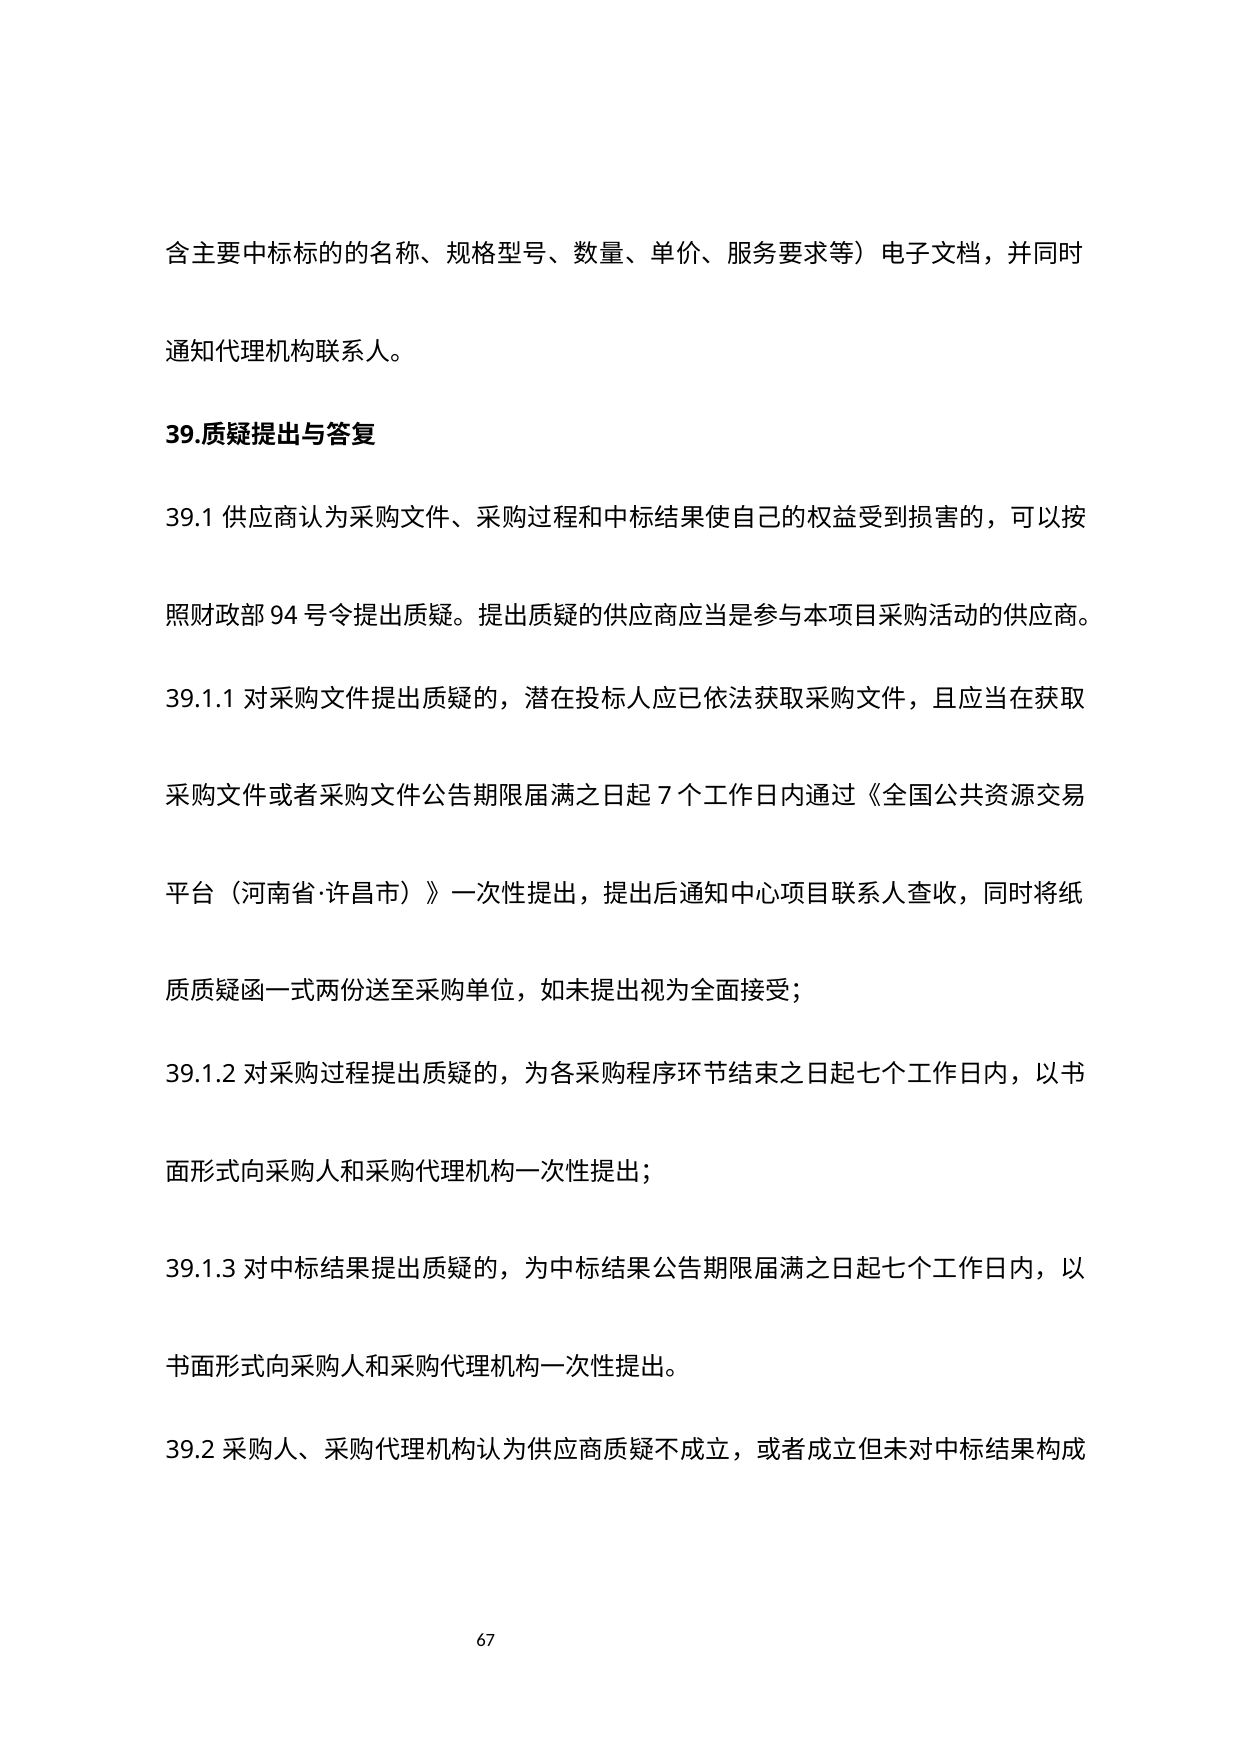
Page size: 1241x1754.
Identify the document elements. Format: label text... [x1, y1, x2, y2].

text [165, 219, 1087, 382]
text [165, 1415, 1087, 1480]
text 39.1 供应商认为采购文件、采购过程和中标结果使自己的权益受到损害的，可以按照财政部94号令提出质疑。提出质疑的供应商应当是参与本项目采购活动的供应商。 [165, 483, 1087, 646]
text 39.1.2 对采购过程提出质疑的，为各采购程序环节结束之日起七个工作日内，以书面形式向采购人和采购代理机构一次性提出； 39.1.3 对中标结果提出质疑的，为中标结果公告期限届满之日起七个工作日内，以书面形式向采购人和采购代理机构一次性提出。 [165, 1039, 1087, 1397]
text 39.1.1 对采购文件提出质疑的，潜在投标人应已依法获取采购文件，且应当在获取采购文件或者采购文件公告期限届满之日起7个工作日内通过《全国公共资源交易平台（河南省·许昌市）》一次性提出，提出后通知中心项目联系人查收，同时将纸质质疑函一式两份送至采购单位，如未提出视为全面接受； [165, 664, 1087, 1021]
text 39.质疑提出与答复 [165, 400, 1087, 465]
